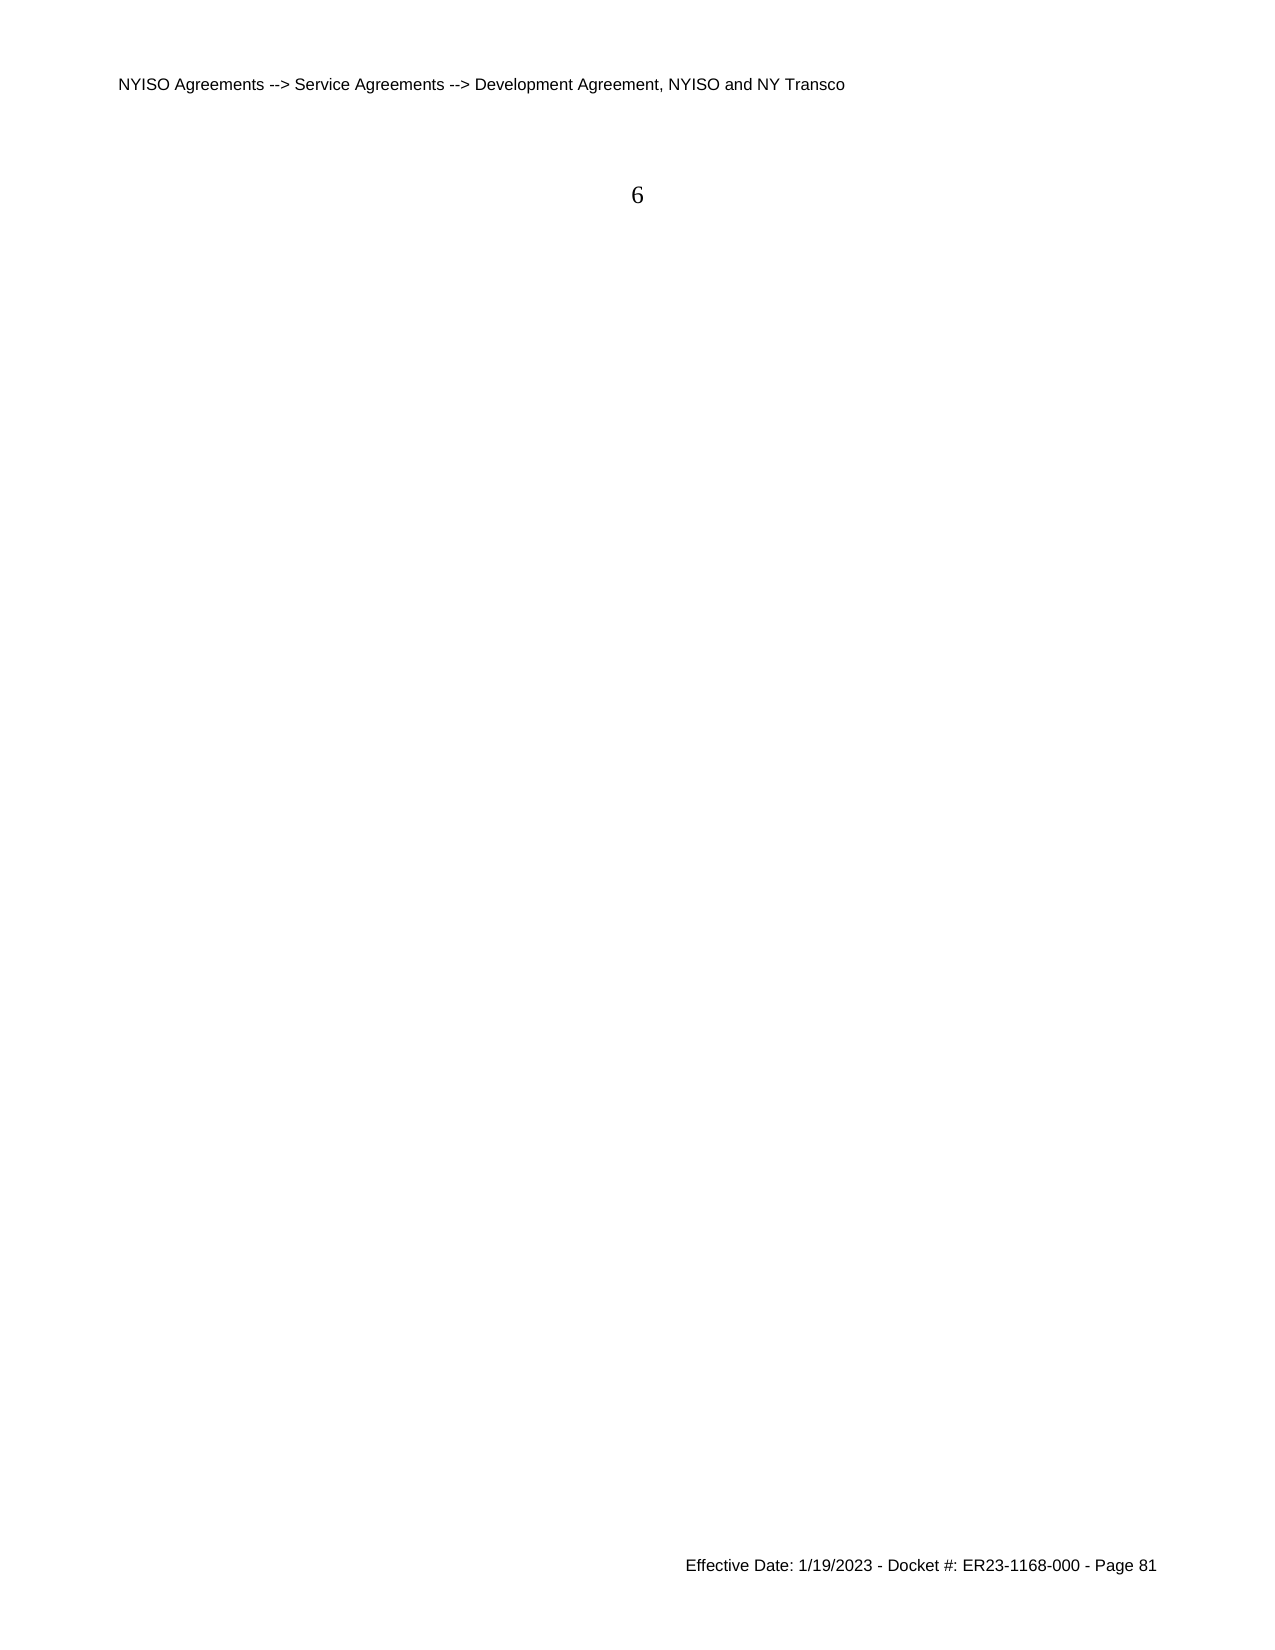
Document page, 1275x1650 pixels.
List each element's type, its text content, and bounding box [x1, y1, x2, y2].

text 6 [631, 180, 1275, 209]
